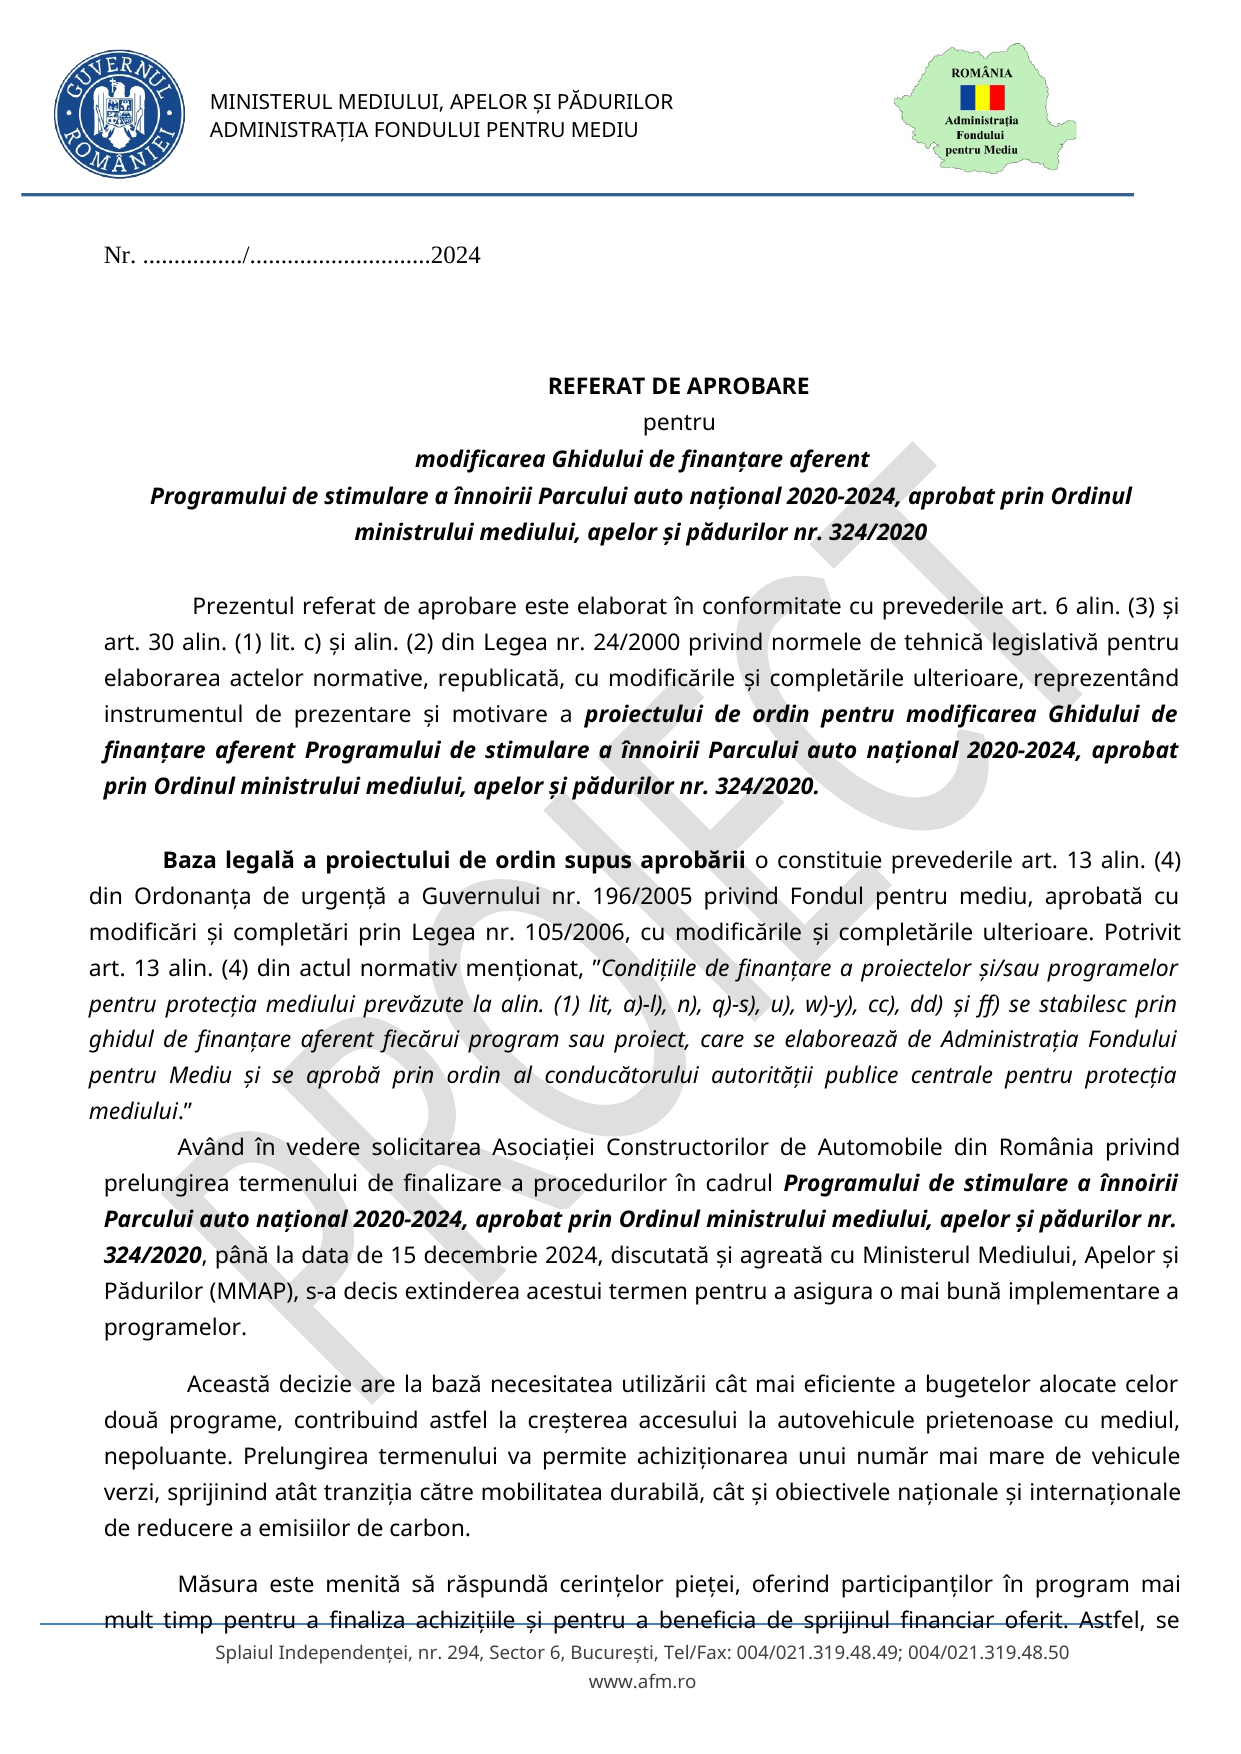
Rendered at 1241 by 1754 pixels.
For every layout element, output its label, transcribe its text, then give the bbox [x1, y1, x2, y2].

text Nr. ................/.............................2024 [103, 240, 1181, 269]
text modificarea Ghidului de finanţare aferent [103, 443, 1181, 474]
text Prezentul referat de aprobare este elaborat în conformitate cu prevederile art. 6 alin. (3) și art. 30 alin. (1) lit. c) și alin. (2) din Legea nr. 24/2000 privind normele de tehnică legislativă pentru elaborarea actelor normative, republicată, cu modificările și completările ulterioare, reprezentând instrumentul de prezentare și motivare a proiectului de ordin pentru modificarea Ghidului de finanţare aferent Programului de stimulare a înnoirii Parcului auto național 2020-2024, aprobat prin Ordinul ministrului mediului, apelor şi pădurilor nr. 324/2020. [103, 590, 1181, 801]
text Programului de stimulare a înnoirii Parcului auto național 2020-2024, aprobat prin Ordinul ministrului mediului, apelor şi pădurilor nr. 324/2020 [103, 480, 1181, 547]
text Având în vedere solicitarea Asociației Constructorilor de Automobile din România privind prelungirea termenului de finalizare a procedurilor în cadrul Programului de stimulare a înnoirii Parcului auto național 2020-2024, aprobat prin Ordinul ministrului mediului, apelor şi pădurilor nr. 324/2020, până la data de 15 decembrie 2024, discutată și agreată cu Ministerul Mediului, Apelor și Pădurilor (MMAP), s-a decis extinderea acestui termen pentru a asigura o mai bună implementare a programelor. [103, 1131, 1181, 1342]
picture [47, 42, 191, 185]
text Baza legală a proiectului de ordin supus aprobării o constituie prevederile art. 13 alin. (4) din Ordonanţa de urgenţă a Guvernului nr. 196/2005 privind Fondul pentru mediu, aprobată cu modificări şi completări prin Legea nr. 105/2006, cu modificările şi completările ulterioare. Potrivit art. 13 alin. (4) din actul normativ menționat, ”Condiţiile de finanţare a proiectelor şi/sau programelor pentru protecţia mediului prevăzute la alin. (1) lit, a)-l), n), q)-s), u), w)-y), cc), dd) și ff) se stabilesc prin ghidul de finanţare aferent fiecărui program sau proiect, care se elaborează de Administraţia Fondului pentru Mediu şi se aprobă prin ordin al conducătorului autorităţii publice centrale pentru protecţia mediului.” [89, 844, 1181, 1127]
picture [893, 43, 1077, 174]
text pentru [103, 406, 1181, 437]
text REFERAT DE APROBARE [176, 370, 1181, 401]
text Această decizie are la bază necesitatea utilizării cât mai eficiente a bugetelor alocate celor două programe, contribuind astfel la creșterea accesului la autovehicule prietenoase cu mediul, nepoluante. Prelungirea termenului va permite achiziționarea unui număr mai mare de vehicule verzi, sprijinind atât tranziția către mobilitatea durabilă, cât și obiectivele naționale și internaționale de reducere a emisiilor de carbon. [103, 1368, 1181, 1543]
